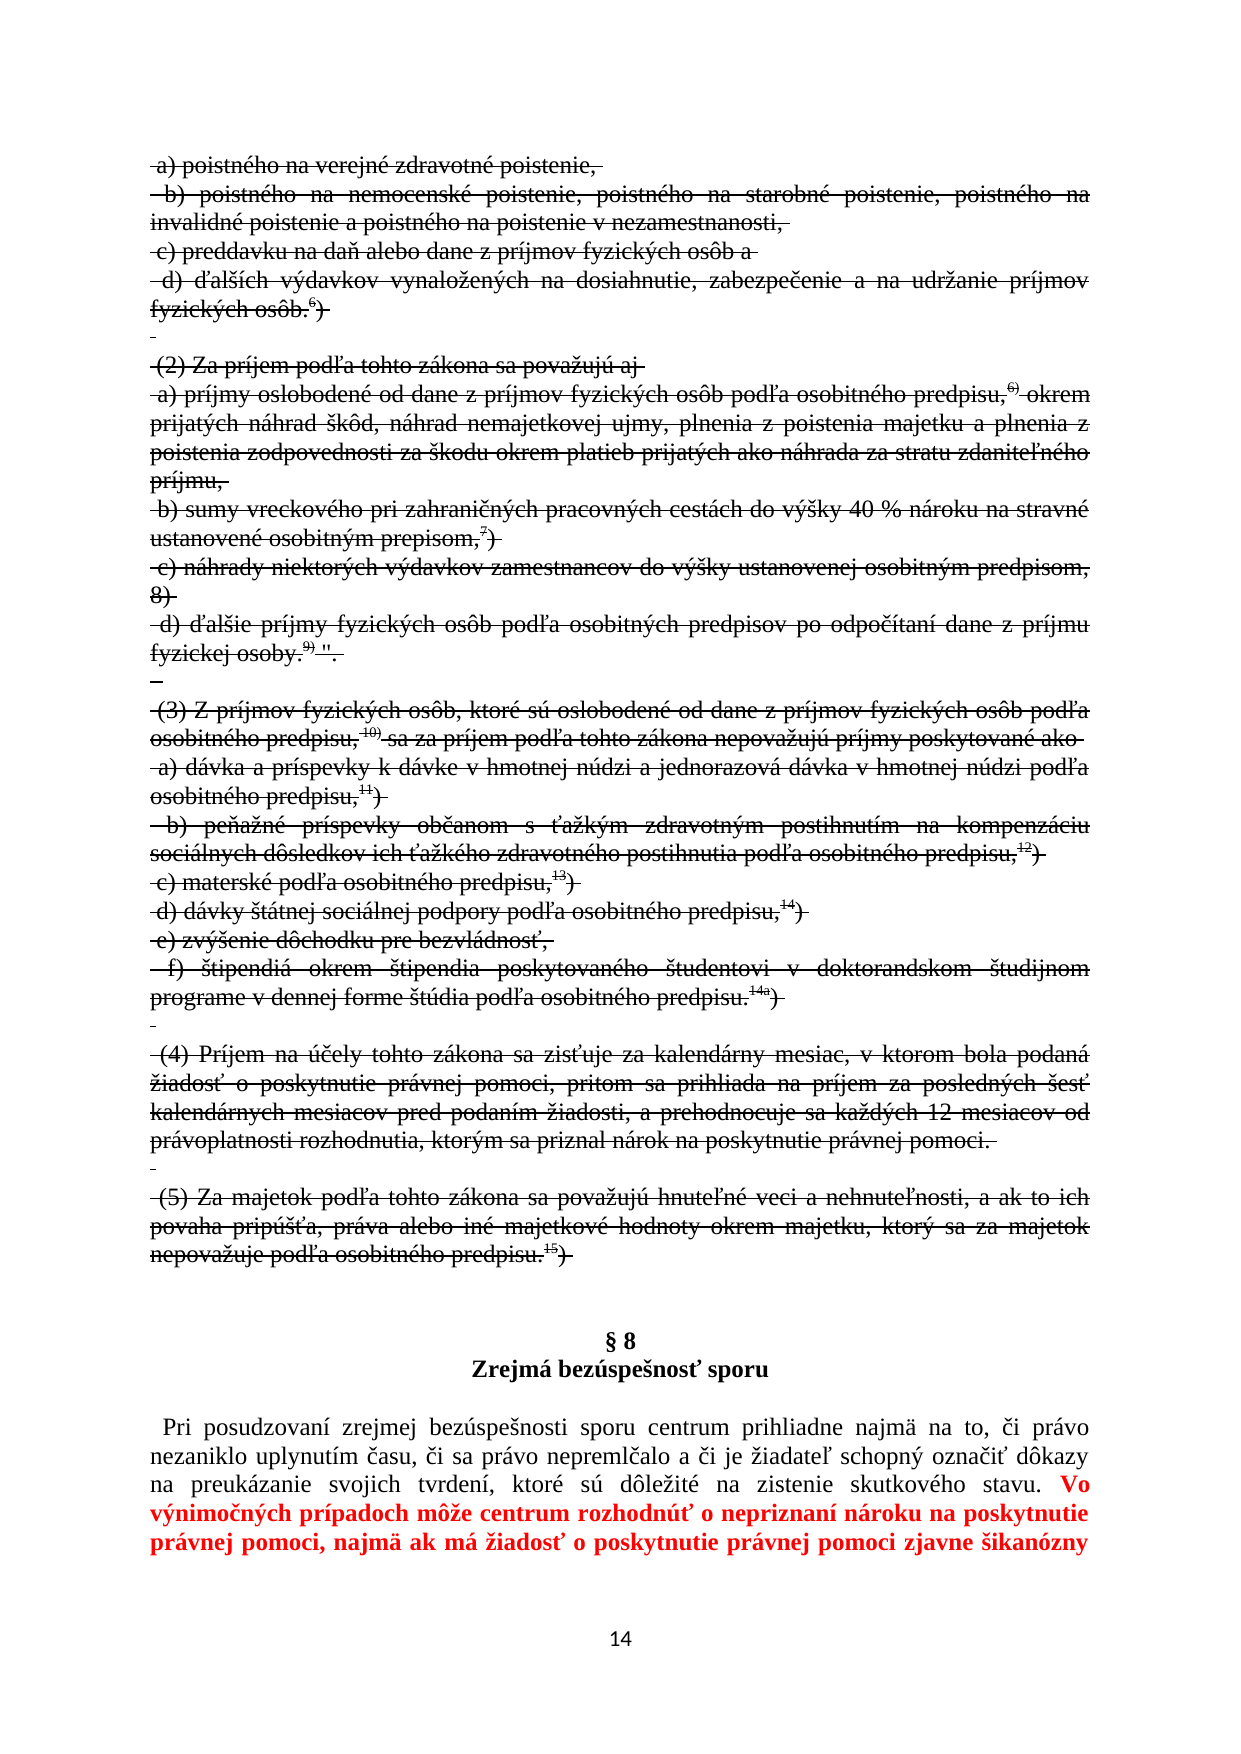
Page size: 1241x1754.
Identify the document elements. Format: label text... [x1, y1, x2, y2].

text (2) Za príjem podľa tohto zákona sa považujú aj [150, 351, 1090, 379]
text f) štipendiá okrem štipendia poskytovaného študentovi v doktorandskom študijnom programe v dennej forme štúdia podľa osobitného predpisu.14a) [150, 971, 1090, 1011]
text a) poistného na verejné zdravotné poistenie, [150, 150, 1090, 179]
text f) štipendiá okrem štipendia poskytovaného študentovi v doktorandskom študijnom programe v dennej forme štúdia podľa osobitného predpisu.14a) [150, 953, 1090, 969]
text Zrejmá bezúspešnosť sporu [150, 1354, 1090, 1383]
text d) dávky štátnej sociálnej podpory podľa osobitného predpisu,14) [150, 896, 1090, 925]
text c) náhrady niektorých výdavkov zamestnancov do výšky ustanovenej osobitným predpisom, 8) [150, 569, 1090, 609]
text a) príjmy oslobodené od dane z príjmov fyzických osôb podľa osobitného predpisu,6) okrem prijatých náhrad škôd, náhrad nemajetkovej ujmy, plnenia z poistenia majetku a plnenia z poistenia zodpovednosti za škodu okrem platieb prijatých ako náhrada za stratu zdaniteľného príjmu, [150, 379, 1090, 424]
text (3) Z príjmov fyzických osôb, ktoré sú oslobodené od dane z príjmov fyzických osôb podľa osobitného predpisu, 10) sa za príjem podľa tohto zákona nepovažujú príjmy poskytované ako [150, 712, 1090, 752]
text (4) Príjem na účely tohto zákona sa zisťuje za kalendárny mesiac, v ktorom bola podaná žiadosť o poskytnutie právnej pomoci, pritom sa prihliada na príjem za posledných šesť kalendárnych mesiacov pred podaním žiadosti, a prehodnocuje sa každých 12 mesiacov od právoplatnosti rozhodnutia, ktorým sa priznal nárok na poskytnutie právnej pomoci. [150, 1085, 1090, 1112]
text d) ďalších výdavkov vynaložených na dosiahnutie, zabezpečenie a na udržanie príjmov fyzických osôb.6) [150, 265, 1090, 322]
text b) peňažné príspevky občanom s ťažkým zdravotným postihnutím na kompenzáciu sociálnych dôsledkov ich ťažkého zdravotného postihnutia podľa osobitného predpisu,12) [150, 827, 1090, 867]
text d) ďalšie príjmy fyzických osôb podľa osobitných predpisov po odpočítaní dane z príjmu fyzickej osoby.9) ". [150, 609, 1090, 625]
text d) ďalšie príjmy fyzických osôb podľa osobitných predpisov po odpočítaní dane z príjmu fyzickej osoby.9) ". [150, 626, 1090, 667]
text (3) Z príjmov fyzických osôb, ktoré sú oslobodené od dane z príjmov fyzických osôb podľa osobitného predpisu, 10) sa za príjem podľa tohto zákona nepovažujú príjmy poskytované ako [150, 695, 1090, 710]
text (5) Za majetok podľa tohto zákona sa považujú hnuteľné veci a nehnuteľnosti, a ak to ich povaha pripúšťa, práva alebo iné majetkové hodnoty okrem majetku, ktorý sa za majetok nepovažuje podľa osobitného predpisu.15) [150, 1182, 1090, 1198]
text a) príjmy oslobodené od dane z príjmov fyzických osôb podľa osobitného predpisu,6) okrem prijatých náhrad škôd, náhrad nemajetkovej ujmy, plnenia z poistenia majetku a plnenia z poistenia zodpovednosti za škodu okrem platieb prijatých ako náhrada za stratu zdaniteľného príjmu, [150, 425, 1090, 452]
text b) peňažné príspevky občanom s ťažkým zdravotným postihnutím na kompenzáciu sociálnych dôsledkov ich ťažkého zdravotného postihnutia podľa osobitného predpisu,12) [150, 810, 1090, 825]
text a) dávka a príspevky k dávke v hmotnej núdzi a jednorazová dávka v hmotnej núdzi podľa osobitného predpisu,11) [150, 752, 1090, 810]
text c) preddavku na daň alebo dane z príjmov fyzických osôb a [150, 236, 1090, 265]
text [150, 1412, 1090, 1556]
text b) poistného na nemocenské poistenie, poistného na starobné poistenie, poistného na invalidné poistenie a poistného na poistenie v nezamestnanosti, [150, 179, 1090, 194]
text (5) Za majetok podľa tohto zákona sa považujú hnuteľné veci a nehnuteľnosti, a ak to ich povaha pripúšťa, práva alebo iné majetkové hodnoty okrem majetku, ktorý sa za majetok nepovažuje podľa osobitného predpisu.15) [150, 1199, 1090, 1226]
text c) materské podľa osobitného predpisu,13) [150, 867, 1090, 896]
text b) poistného na nemocenské poistenie, poistného na starobné poistenie, poistného na invalidné poistenie a poistného na poistenie v nezamestnanosti, [150, 196, 1090, 236]
text a) príjmy oslobodené od dane z príjmov fyzických osôb podľa osobitného predpisu,6) okrem prijatých náhrad škôd, náhrad nemajetkovej ujmy, plnenia z poistenia majetku a plnenia z poistenia zodpovednosti za škodu okrem platieb prijatých ako náhrada za stratu zdaniteľného príjmu, [150, 454, 1090, 494]
text (4) Príjem na účely tohto zákona sa zisťuje za kalendárny mesiac, v ktorom bola podaná žiadosť o poskytnutie právnej pomoci, pritom sa prihliada na príjem za posledných šesť kalendárnych mesiacov pred podaním žiadosti, a prehodnocuje sa každých 12 mesiacov od právoplatnosti rozhodnutia, ktorým sa priznal nárok na poskytnutie právnej pomoci. [150, 1114, 1090, 1154]
text e) zvýšenie dôchodku pre bezvládnosť, [150, 925, 1090, 953]
text b) sumy vreckového pri zahraničných pracovných cestách do výšky 40 % nároku na stravné ustanovené osobitným prepisom,7) [150, 494, 1090, 552]
text c) náhrady niektorých výdavkov zamestnancov do výšky ustanovenej osobitným predpisom, 8) [150, 552, 1090, 567]
text § 8 [150, 1326, 1090, 1354]
text (5) Za majetok podľa tohto zákona sa považujú hnuteľné veci a nehnuteľnosti, a ak to ich povaha pripúšťa, práva alebo iné majetkové hodnoty okrem majetku, ktorý sa za majetok nepovažuje podľa osobitného predpisu.15) [150, 1228, 1090, 1268]
text (4) Príjem na účely tohto zákona sa zisťuje za kalendárny mesiac, v ktorom bola podaná žiadosť o poskytnutie právnej pomoci, pritom sa prihliada na príjem za posledných šesť kalendárnych mesiacov pred podaním žiadosti, a prehodnocuje sa každých 12 mesiacov od právoplatnosti rozhodnutia, ktorým sa priznal nárok na poskytnutie právnej pomoci. [150, 1056, 1090, 1083]
